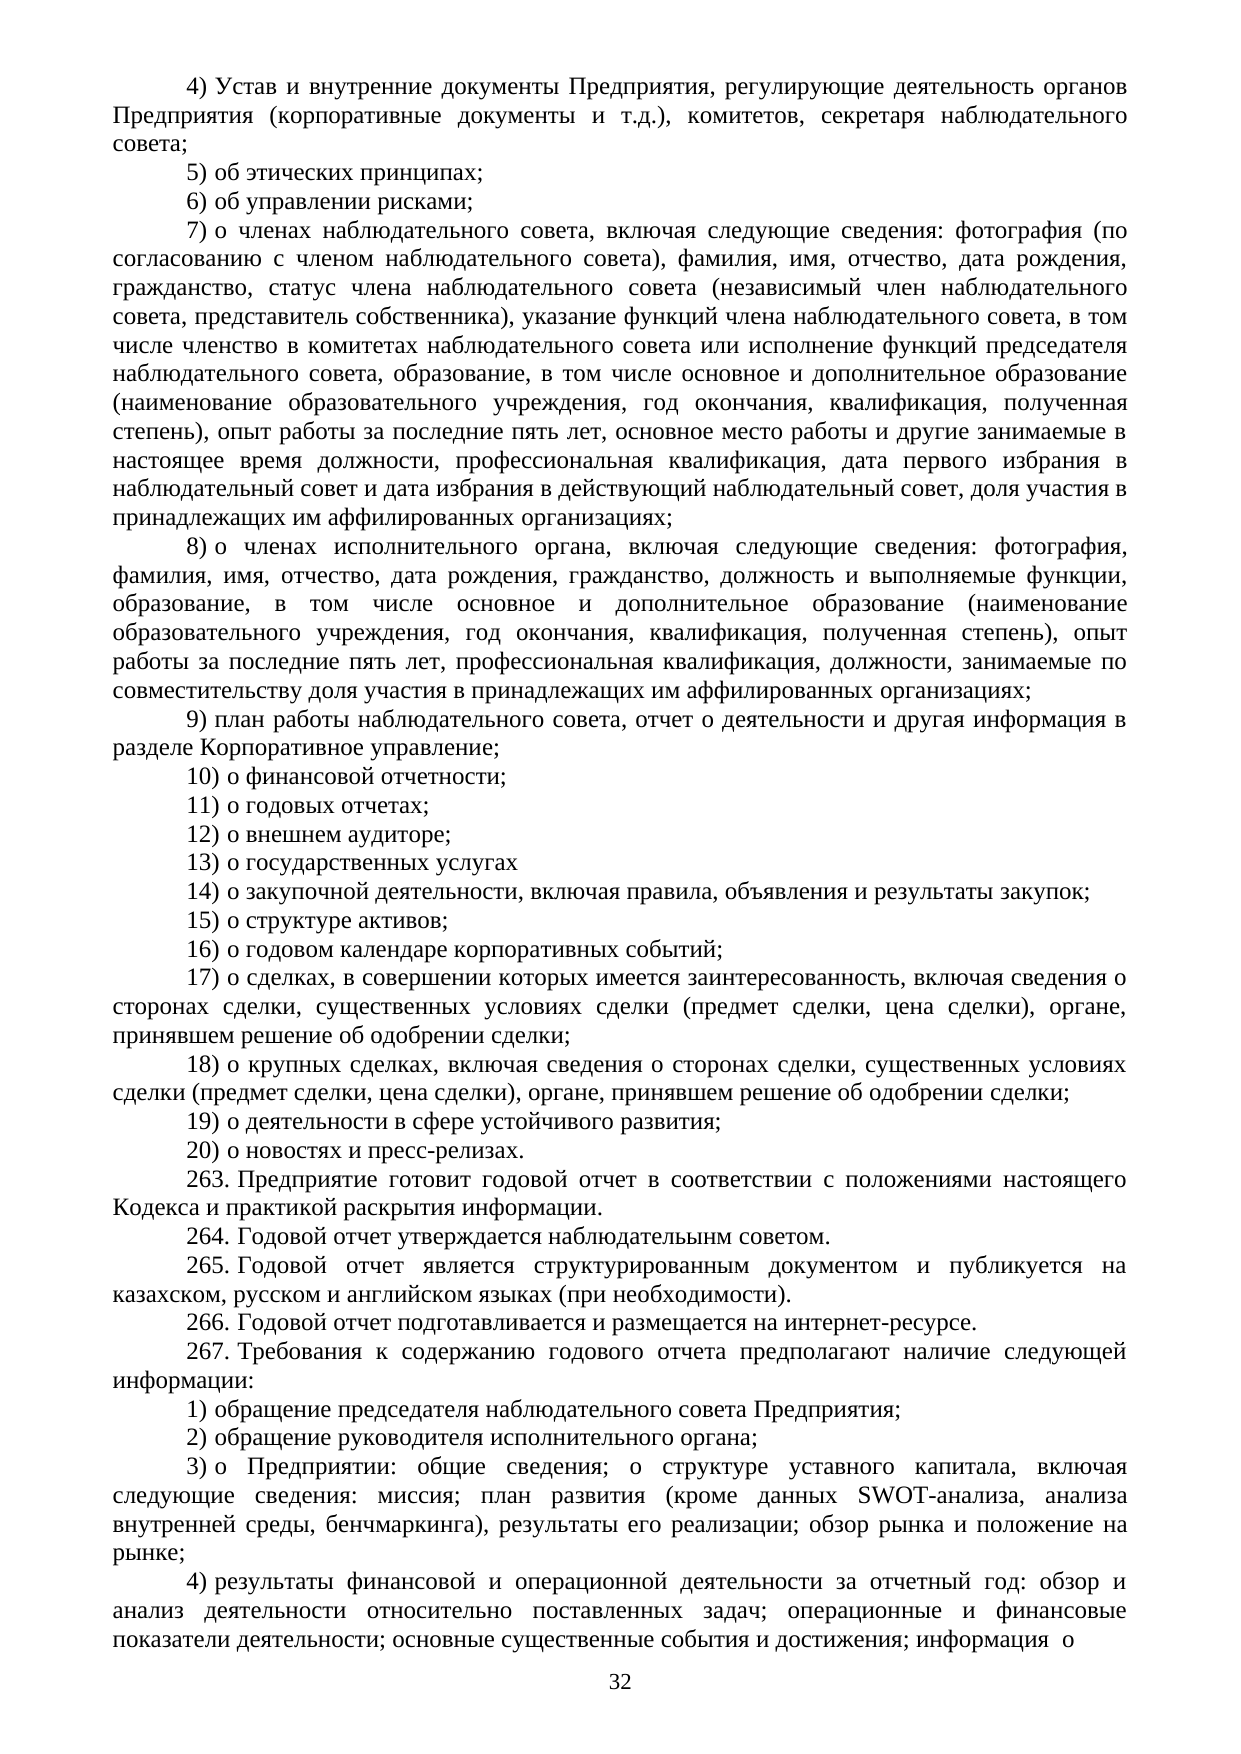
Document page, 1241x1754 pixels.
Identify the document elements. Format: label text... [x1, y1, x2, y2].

list о новостях и пресс-релизах. [186, 1135, 1142, 1164]
list Годовой отчет утверждается наблюдательынм советом. [186, 1221, 1142, 1250]
list о крупных сделках, включая сведения о сторонах сделки, существенных условиях сделки (предмет сделки, цена сделки), органе, принявшем решение об одобрении сделки; [112, 1049, 1127, 1106]
list о внешнем аудиторе; [186, 819, 1142, 847]
list о сделках, в совершении которых имеется заинтересованность, включая сведения о сторонах сделки, существенных условиях сделки (предмет сделки, цена сделки), органе, принявшем решение об одобрении сделки; [112, 962, 1127, 1049]
list о членах наблюдательного совета, включая следующие сведения: фотография (по согласованию с членом наблюдательного совета), фамилия, имя, отчество, дата рождения, гражданство, статус члена наблюдательного совета (независимый член наблюдательного совета, представитель собственника), указание функций члена наблюдательного совета, в том числе членство в комитетах наблюдательного совета или исполнение функций председателя наблюдательного совета, образование, в том числе основное и дополнительное образование (наименование образовательного учреждения, год окончания, квалификация, полученная степень), опыт работы за последние пять лет, основное место работы и другие занимаемые в настоящее время должности, профессиональная квалификация, дата первого избрания в наблюдательный совет и дата избрания в действующий наблюдательный совет, доля участия в принадлежащих им аффилированных организациях; [112, 215, 1128, 531]
list Устав и внутренние документы Предприятия, регулирующие деятельность органов Предприятия (корпоративные документы и т.д.), комитетов, секретаря наблюдательного совета; [112, 71, 1128, 157]
list обращение руководителя исполнительного органа; [186, 1422, 1142, 1451]
list об этических принципах; [186, 157, 1142, 186]
list Годовой отчет подготавливается и размещается на интернет-ресурсе. [186, 1307, 1142, 1336]
list о годовом календаре корпоративных событий; [186, 934, 1142, 962]
list обращение председателя наблюдательного совета Предприятия; [186, 1394, 1142, 1422]
list о государственных услугах [186, 847, 1142, 876]
list о закупочной деятельности, включая правила, объявления и результаты закупок; [186, 876, 1142, 905]
list о структуре активов; [186, 905, 1142, 934]
list о годовых отчетах; [186, 790, 1142, 819]
list план работы наблюдательного совета, отчет о деятельности и другая информация в разделе Корпоративное управление; [112, 704, 1128, 761]
list Требования к содержанию годового отчета предполагают наличие следующей информации: [112, 1336, 1127, 1394]
list Годовой отчет является структурированным документом и публикуется на казахском, русском и английском языках (при необходимости). [112, 1250, 1127, 1307]
list о финансовой отчетности; [186, 761, 1142, 790]
list об управлении рисками; [186, 186, 1142, 215]
list о Предприятии: общие сведения; о структуре уставного капитала, включая следующие сведения: миссия; план развития (кроме данных SWOT-анализа, анализа внутренней среды, бенчмаркинга), результаты его реализации; обзор рынка и положение на рынке; [112, 1451, 1128, 1566]
list о членах исполнительного органа, включая следующие сведения: фотография, фамилия, имя, отчество, дата рождения, гражданство, должность и выполняемые функции, образование, в том числе основное и дополнительное образование (наименование образовательного учреждения, год окончания, квалификация, полученная степень), опыт работы за последние пять лет, профессиональная квалификация, должности, занимаемые по совместительству доля участия в принадлежащих им аффилированных организациях; [112, 531, 1128, 703]
list о деятельности в сфере устойчивого развития; [186, 1106, 1142, 1135]
list Предприятие готовит годовой отчет в соответствии с положениями настоящего Кодекса и практикой раскрытия информации. [112, 1164, 1127, 1221]
list результаты финансовой и операционной деятельности за отчетный год: обзор и анализ деятельности относительно поставленных задач; операционные и финансовые показатели деятельности; основные существенные события и достижения; информация о [112, 1566, 1127, 1652]
